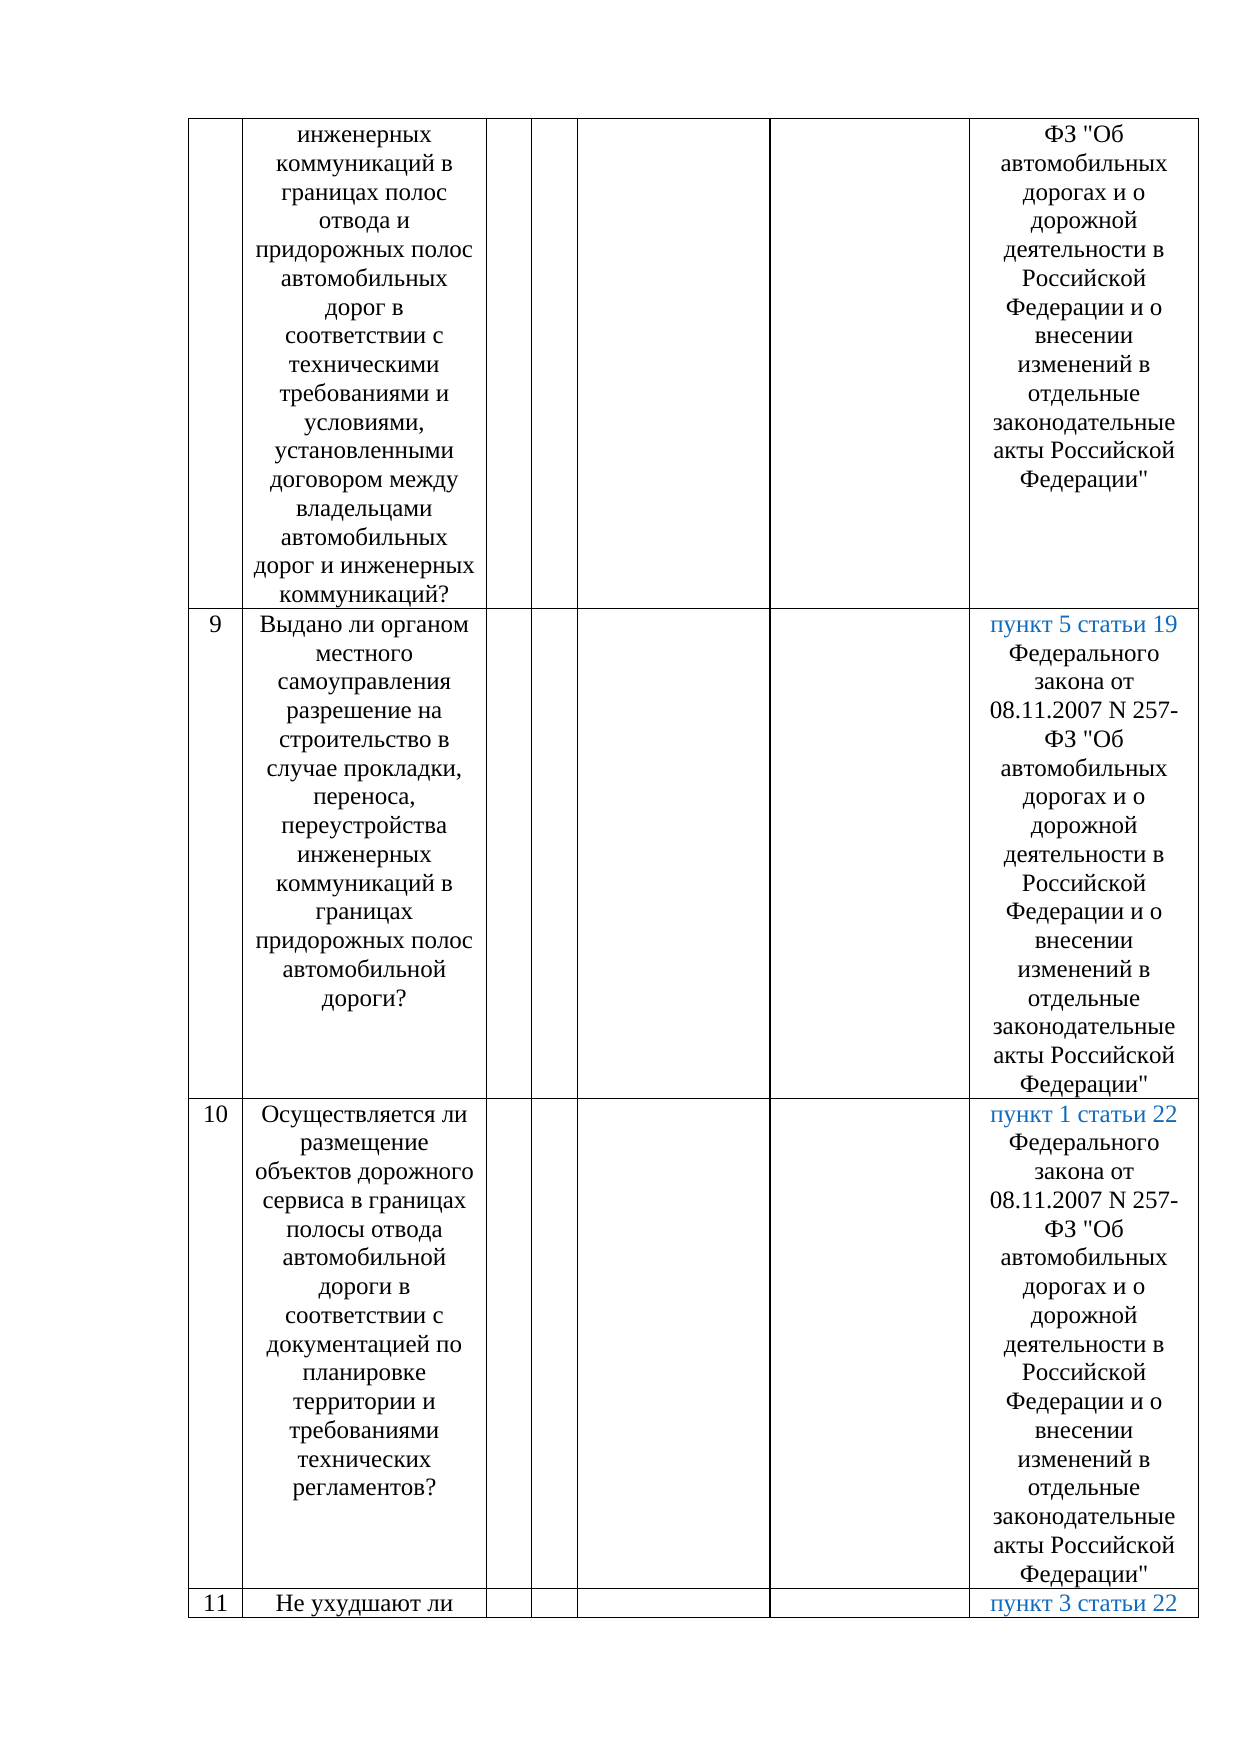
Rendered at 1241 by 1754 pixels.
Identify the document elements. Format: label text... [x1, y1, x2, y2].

table_cell [487, 1589, 531, 1617]
table_cell [578, 609, 769, 1098]
table_cell 8 [189, 119, 242, 608]
table_cell [771, 1589, 969, 1617]
table_cell [532, 609, 577, 1098]
table_cell [771, 119, 969, 608]
table_cell [771, 1099, 969, 1587]
table_cell [487, 1099, 531, 1587]
table_cell [532, 1589, 577, 1617]
table_cell Выдано ли органом местного самоуправления разрешение на строительство в случае прокладки, переноса, переустройства инженерных коммуникаций в границах придорожных полос автомобильной дороги? [243, 609, 486, 1098]
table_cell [970, 119, 1198, 608]
table_cell [532, 1099, 577, 1587]
table_cell [578, 119, 769, 608]
table_cell 10 [189, 1099, 242, 1587]
table_cell 11 [189, 1589, 242, 1617]
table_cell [970, 1589, 1198, 1617]
table_cell 9 [189, 609, 242, 1098]
table_cell [578, 1589, 769, 1617]
table_cell Осуществляется ли размещение объектов дорожного сервиса в границах полосы отвода автомобильной дороги в соответствии с документацией по планировке территории и требованиями технических регламентов? [243, 1099, 486, 1587]
table_cell пункт 5 статьи 19 Федерального закона от 08.11.2007 N 257-ФЗ "Об автомобильных дорогах и о дорожной деятельности в Российской Федерации и о внесении изменений в отдельные законодательные акты Российской Федерации" [970, 609, 1198, 1098]
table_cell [243, 1589, 486, 1617]
table_cell [771, 609, 969, 1098]
table_cell [532, 119, 577, 608]
table_cell [487, 119, 531, 608]
table_cell пункт 1 статьи 22 Федерального закона от 08.11.2007 N 257-ФЗ "Об автомобильных дорогах и о дорожной деятельности в Российской Федерации и о внесении изменений в отдельные законодательные акты Российской Федерации" [970, 1099, 1198, 1587]
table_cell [243, 119, 486, 608]
table_cell [487, 609, 531, 1098]
table_cell [578, 1099, 769, 1587]
